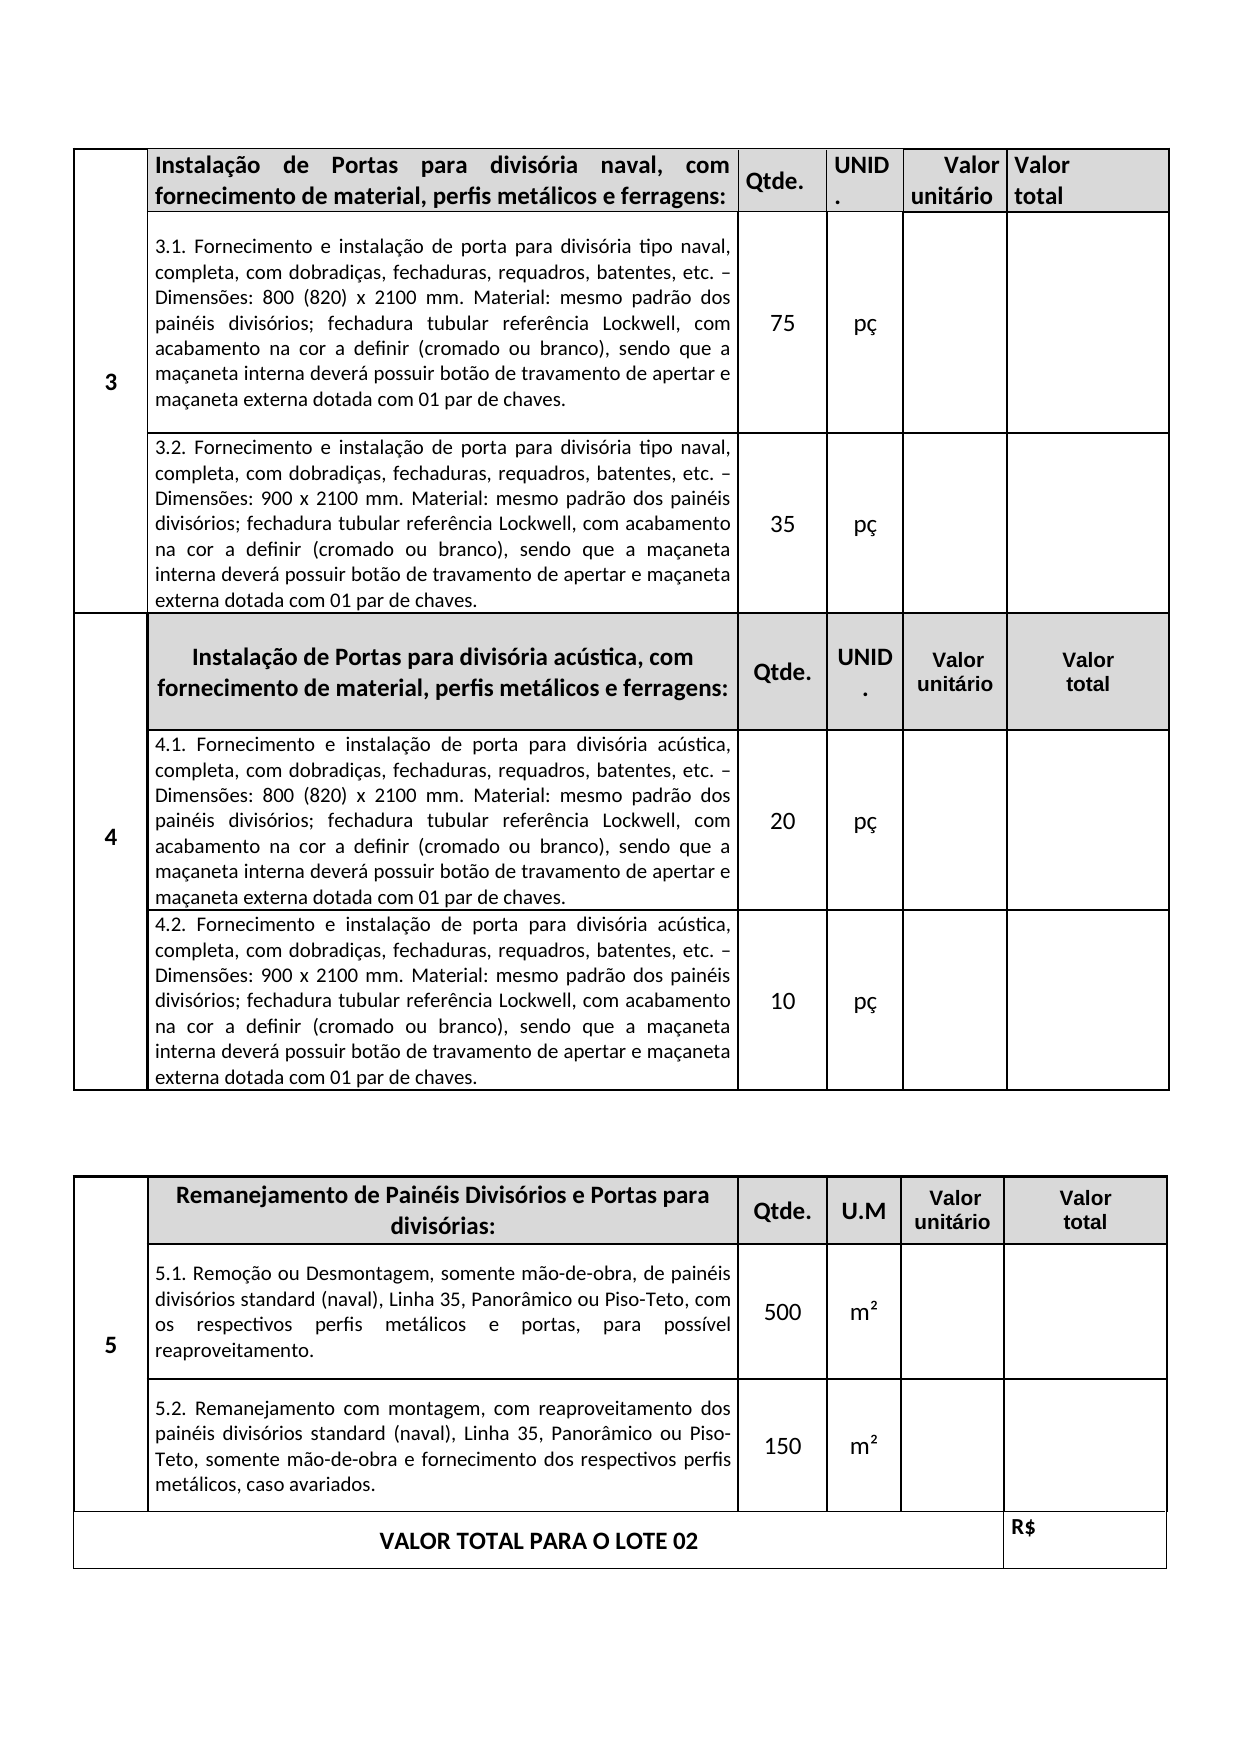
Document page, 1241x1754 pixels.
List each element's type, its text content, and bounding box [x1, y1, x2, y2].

table_cell 35 [739, 434, 826, 612]
table_cell 3.1. Fornecimento e instalação de porta para divisória tipo naval, completa, com dobradiças, fechaduras, requadros, batentes, etc. – Dimensões: 800 (820) x 2100 mm. Material: mesmo padrão dos painéis divisórios; fechadura tubular referência Lockwell, com acabamento na cor a definir (cromado ou branco), sendo que a maçaneta interna deverá possuir botão de travamento de apertar e maçaneta externa dotada com 01 par de chaves. [148, 212, 737, 432]
table_cell [1008, 911, 1168, 1089]
table_cell [904, 434, 1006, 612]
table_cell 10 [739, 911, 826, 1089]
table_cell [902, 1245, 1003, 1378]
table_cell [904, 213, 1006, 432]
table_cell 4.1. Fornecimento e instalação de porta para divisória acústica, completa, com dobradiças, fechaduras, requadros, batentes, etc. – Dimensões: 800 (820) x 2100 mm. Material: mesmo padrão dos painéis divisórios; fechadura tubular referência Lockwell, com acabamento na cor a definir (cromado ou branco), sendo que a maçaneta interna deverá possuir botão de travamento de apertar e maçaneta externa dotada com 01 par de chaves. [149, 731, 737, 909]
table_cell m² [828, 1380, 900, 1511]
table_cell pç [828, 731, 902, 909]
table_cell Instalação de Portas para divisória naval, com fornecimento de material, perfis metálicos e ferragens: [148, 149, 738, 211]
table_cell Valor unitário [904, 150, 1006, 211]
table_cell [904, 911, 1006, 1089]
table_cell [1008, 731, 1168, 909]
table_cell VALOR TOTAL PARA O LOTE 02 [74, 1512, 1003, 1568]
table_cell [1008, 213, 1168, 432]
table_cell 4 [75, 614, 146, 1089]
table_cell 75 [739, 212, 826, 432]
table_cell pç [828, 212, 902, 432]
table_header Qtde. [739, 1178, 826, 1243]
table_cell [1005, 1245, 1166, 1378]
table_cell [902, 1380, 1003, 1511]
table_cell 5.2. Remanejamento com montagem, com reaproveitamento dos painéis divisórios standard (naval), Linha 35, Panorâmico ou Piso-Teto, somente mão-de-obra e fornecimento dos respectivos perfis metálicos, caso avariados. [149, 1380, 737, 1511]
table_header Valor unitário [902, 1178, 1003, 1243]
table_cell pç [828, 911, 902, 1089]
table_cell pç [828, 434, 902, 612]
table_cell Valor unitário [904, 614, 1006, 729]
table_header 5 [75, 1178, 147, 1511]
table_cell m² [828, 1245, 900, 1378]
table_cell 4.2. Fornecimento e instalação de porta para divisória acústica, completa, com dobradiças, fechaduras, requadros, batentes, etc. – Dimensões: 900 x 2100 mm. Material: mesmo padrão dos painéis divisórios; fechadura tubular referência Lockwell, com acabamento na cor a definir (cromado ou branco), sendo que a maçaneta interna deverá possuir botão de travamento de apertar e maçaneta externa dotada com 01 par de chaves. [149, 911, 737, 1089]
table_cell 3.2. Fornecimento e instalação de porta para divisória tipo naval, completa, com dobradiças, fechaduras, requadros, batentes, etc. – Dimensões: 900 x 2100 mm. Material: mesmo padrão dos painéis divisórios; fechadura tubular referência Lockwell, com acabamento na cor a definir (cromado ou branco), sendo que a maçaneta interna deverá possuir botão de travamento de apertar e maçaneta externa dotada com 01 par de chaves. [148, 434, 737, 612]
table_cell [904, 731, 1006, 909]
table_header U.M [828, 1178, 900, 1243]
table_cell [1005, 1380, 1166, 1511]
table_header Remanejamento de Painéis Divisórios e Portas para divisórias: [149, 1178, 737, 1243]
table_cell UNID. [828, 614, 902, 729]
table_cell Valor total [1008, 150, 1168, 211]
table_cell 150 [739, 1380, 826, 1511]
table_cell Valor total [1008, 614, 1168, 729]
table_header Valor total [1005, 1178, 1166, 1243]
table_cell R$ [1004, 1511, 1166, 1568]
table_cell 5.1. Remoção ou Desmontagem, somente mão-de-obra, de painéis divisórios standard (naval), Linha 35, Panorâmico ou Piso-Teto, com os respectivos perfis metálicos e portas, para possível reaproveitamento. [149, 1245, 737, 1378]
table_cell [1008, 434, 1168, 612]
table_cell 3 [75, 150, 147, 612]
table_cell Instalação de Portas para divisória acústica, com fornecimento de material, perfis metálicos e ferragens: [149, 614, 737, 729]
table_cell UNID. [827, 149, 903, 211]
table_cell 20 [739, 731, 826, 909]
table_cell Qtde. [739, 149, 826, 211]
table_cell 500 [739, 1245, 826, 1378]
table_cell Qtde. [739, 614, 826, 729]
